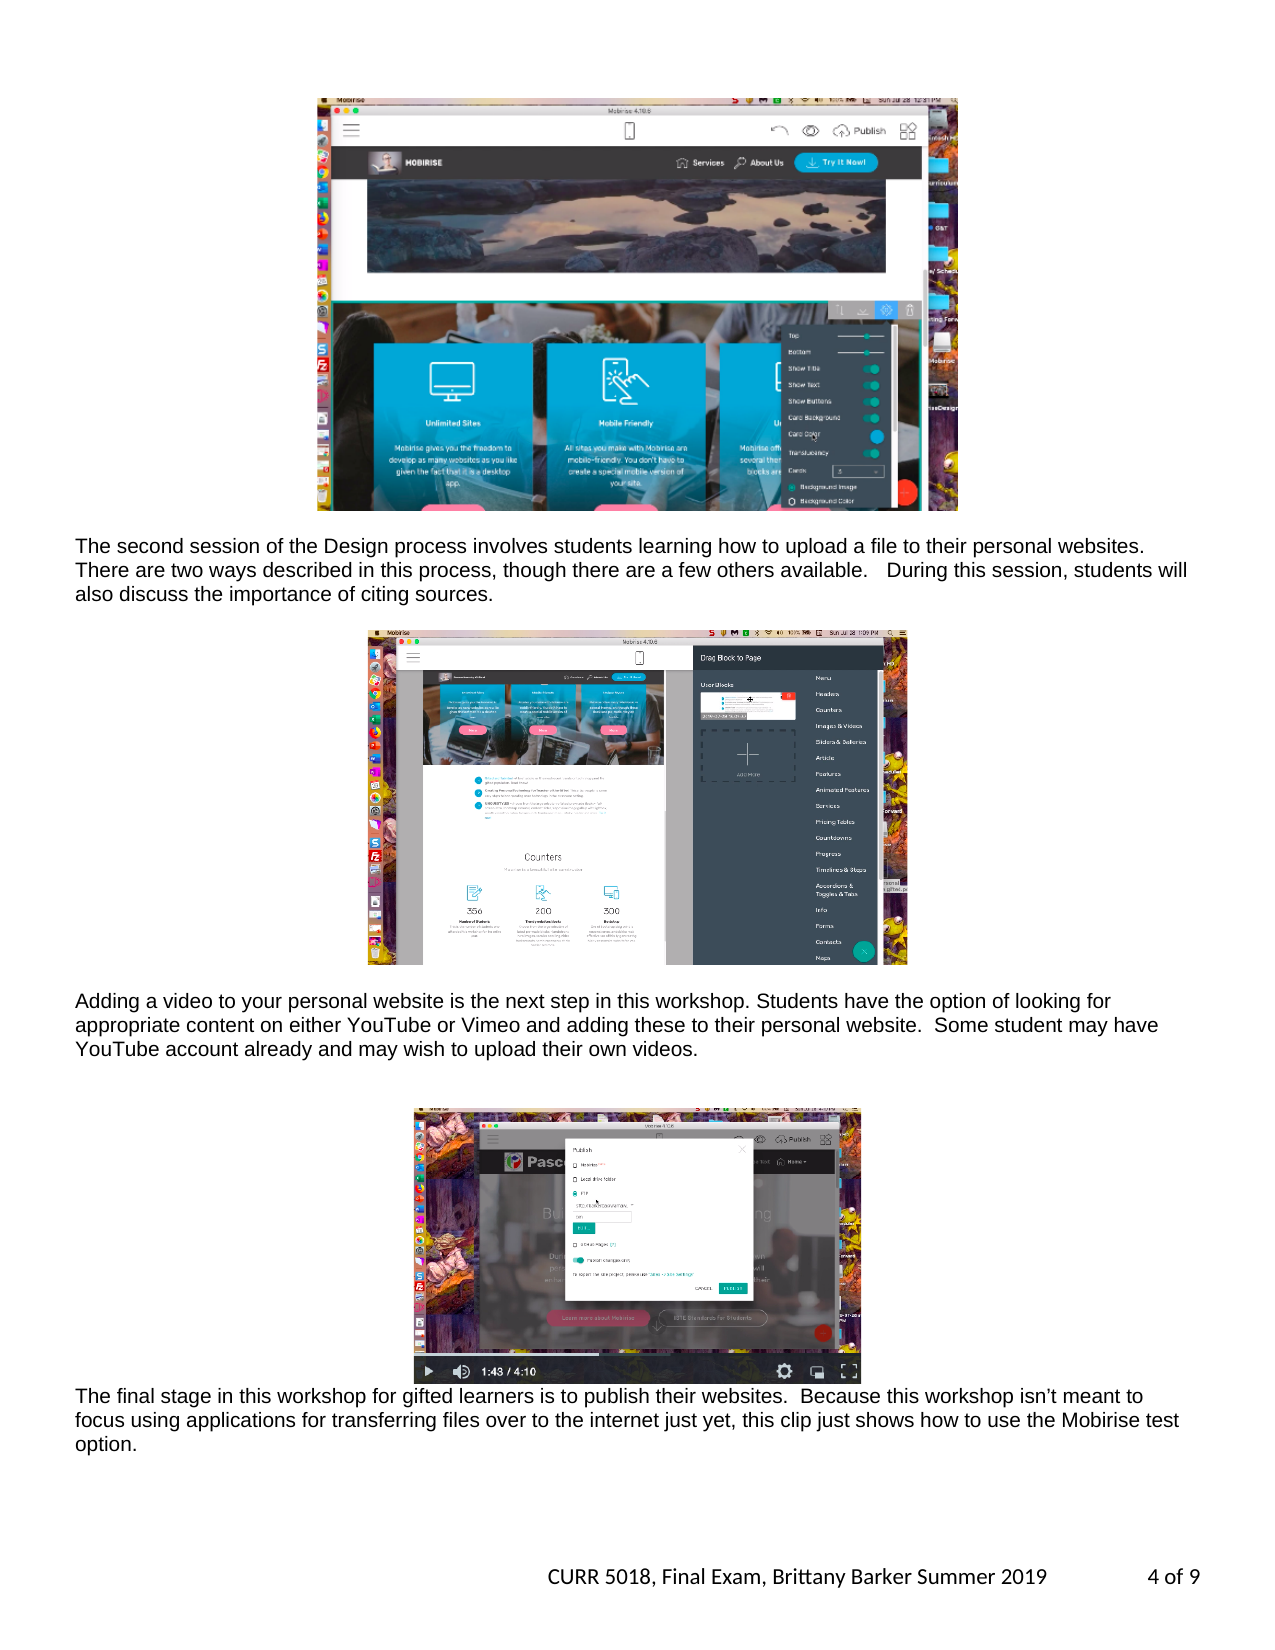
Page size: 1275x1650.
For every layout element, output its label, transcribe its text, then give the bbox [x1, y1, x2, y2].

picture [413, 1108, 862, 1384]
picture [367, 630, 908, 965]
text The second session of the Design process involves students learning how to upload a file to their personal websites. There are two ways described in this process, though there are a few others available. During this session, students will also discuss the importance of citing sources. [75, 534, 1200, 606]
text Adding a video to your personal website is the next step in this workshop. Students have the option of looking for appropriate content on either YouTube or Vimeo and adding these to their personal website. Some student may have YouTube account already and may wish to upload their own videos. [75, 989, 1200, 1061]
text The final stage in this workshop for gifted learners is to publish their websites. Because this workshop isn’t meant to focus using applications for transferring files over to the internet just yet, this clip just shows how to use the Mobirise test option. [75, 1383, 1200, 1455]
picture [317, 98, 958, 511]
